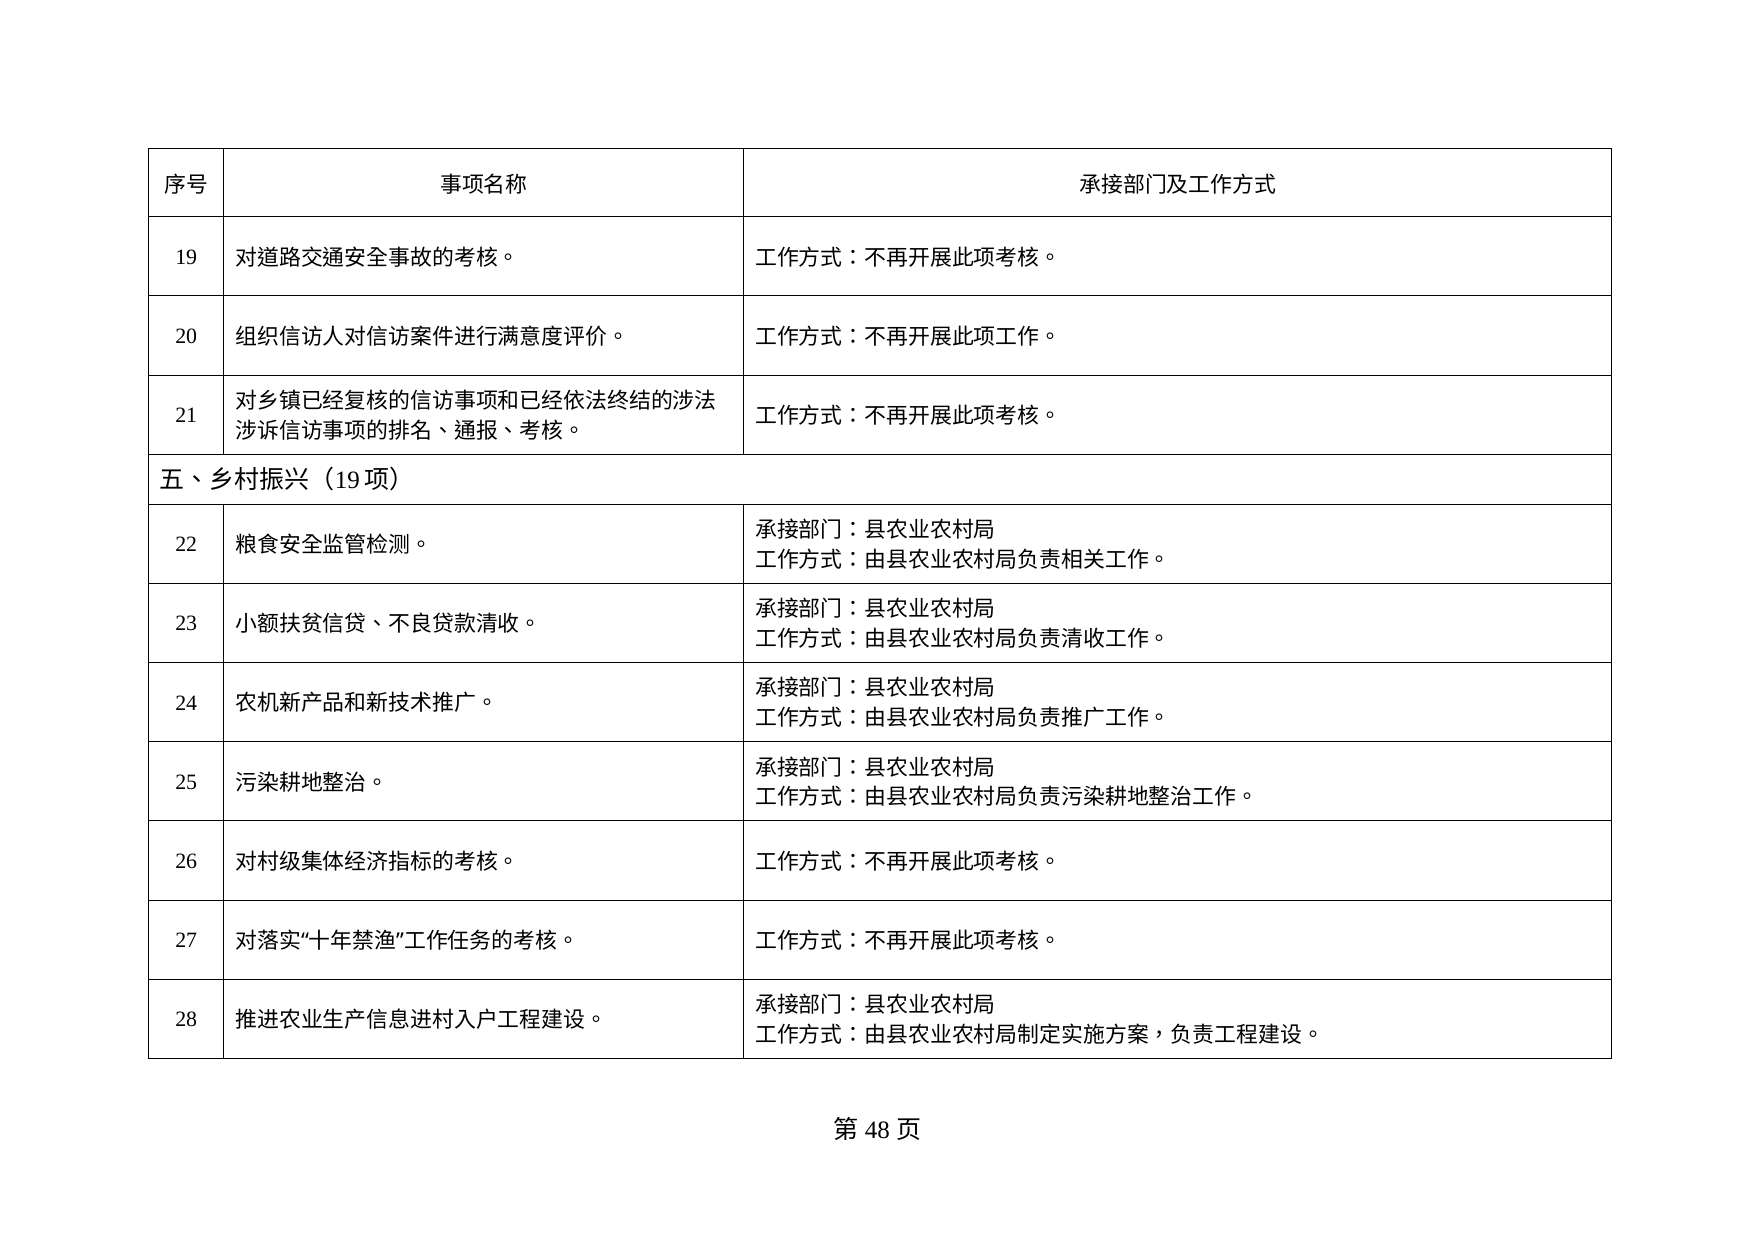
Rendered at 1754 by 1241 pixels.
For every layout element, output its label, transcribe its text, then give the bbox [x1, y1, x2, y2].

table_cell 承接部门：县农业农村局 工作方式：由县农业农村局制定实施方案，负责工程建设。 [744, 980, 1611, 1058]
table_cell 承接部门：县农业农村局 工作方式：由县农业农村局负责污染耕地整治工作。 [744, 742, 1611, 820]
table_cell 对道路交通安全事故的考核。 [224, 217, 743, 295]
table_cell 组织信访人对信访案件进行满意度评价。 [224, 296, 743, 374]
table_cell 污染耕地整治。 [224, 742, 743, 820]
table_cell 26 [149, 821, 223, 899]
table_header 序号 [149, 149, 223, 216]
table_cell 粮食安全监管检测。 [224, 505, 743, 583]
table_cell 对落实“十年禁渔”工作任务的考核。 [224, 901, 743, 979]
table_cell 25 [149, 742, 223, 820]
table_header 事项名称 [224, 149, 743, 216]
table_cell 工作方式：不再开展此项考核。 [744, 376, 1611, 454]
table_cell 工作方式：不再开展此项考核。 [744, 821, 1611, 899]
table_cell 工作方式：不再开展此项工作。 [744, 296, 1611, 374]
table_cell 工作方式：不再开展此项考核。 [744, 901, 1611, 979]
table_cell 19 [149, 217, 223, 295]
table_cell 21 [149, 376, 223, 454]
table_cell 24 [149, 663, 223, 741]
table_cell 27 [149, 901, 223, 979]
table_cell 工作方式：不再开展此项考核。 [744, 217, 1611, 295]
table_cell 对乡镇已经复核的信访事项和已经依法终结的涉法涉诉信访事项的排名、通报、考核。 [224, 376, 743, 454]
table_cell 五、乡村振兴（19项） [149, 455, 1611, 504]
table_cell 23 [149, 584, 223, 662]
table_header 承接部门及工作方式 [744, 149, 1611, 216]
table_cell 承接部门：县农业农村局 工作方式：由县农业农村局负责相关工作。 [744, 505, 1611, 583]
table_cell 农机新产品和新技术推广。 [224, 663, 743, 741]
table_cell 承接部门：县农业农村局 工作方式：由县农业农村局负责推广工作。 [744, 663, 1611, 741]
table_cell 对村级集体经济指标的考核。 [224, 821, 743, 899]
table_cell 承接部门：县农业农村局 工作方式：由县农业农村局负责清收工作。 [744, 584, 1611, 662]
table_cell 22 [149, 505, 223, 583]
table_cell 推进农业生产信息进村入户工程建设。 [224, 980, 743, 1058]
table_cell 28 [149, 980, 223, 1058]
table_cell 20 [149, 296, 223, 374]
table_cell 小额扶贫信贷、不良贷款清收。 [224, 584, 743, 662]
